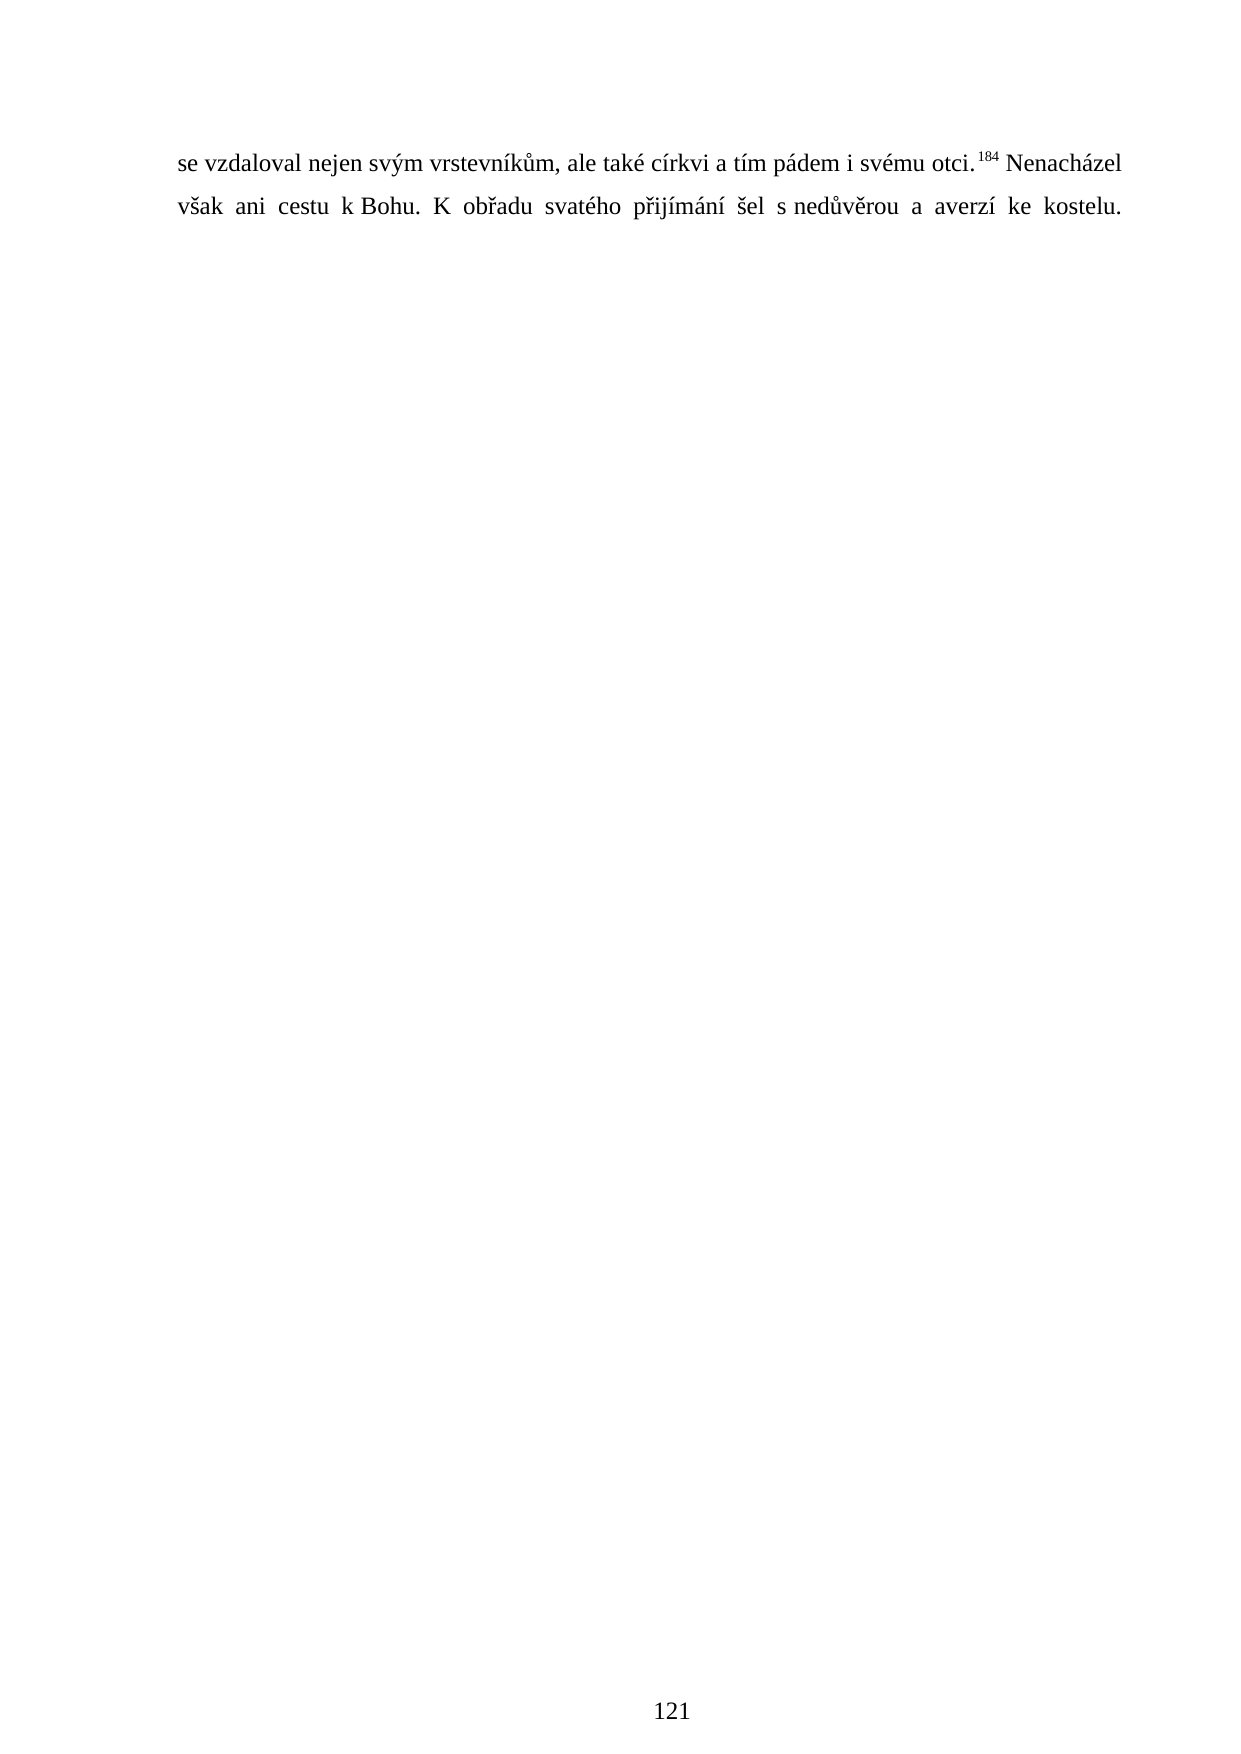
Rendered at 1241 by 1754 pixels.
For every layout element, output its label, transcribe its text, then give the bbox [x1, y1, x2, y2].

text Jak už bylo představeno v první kapitole, Jung se v dětství cítil být dvěma osobnostmi. Osobnost „Číslo 1“ představovala vzorného žáka, zatímco osobnost „Číslo 2“ byla vyspělejší, a spíše než ke společnosti, jí to táhlo k přírodě, zvířatům a Bohu. Sny, které prožíval, pak považoval právě za přístup k Božské mysli, prostřednictvím osobnosti „Číslo 2“. Díky tomu se vzdaloval nejen svým vrstevníkům, ale také církvi a tím pádem i svému otci. Nenacházel však ani cestu k Bohu. K obřadu svatého přijímání šel s nedůvěrou a averzí ke kostelu. Nechtěl však tak rychle náboženství zanevřít, proto se začal orientovat na odborné poznatky o Bohu, díky kterým chtěl naleznout vztah s Bohem. [177, 148, 1122, 219]
